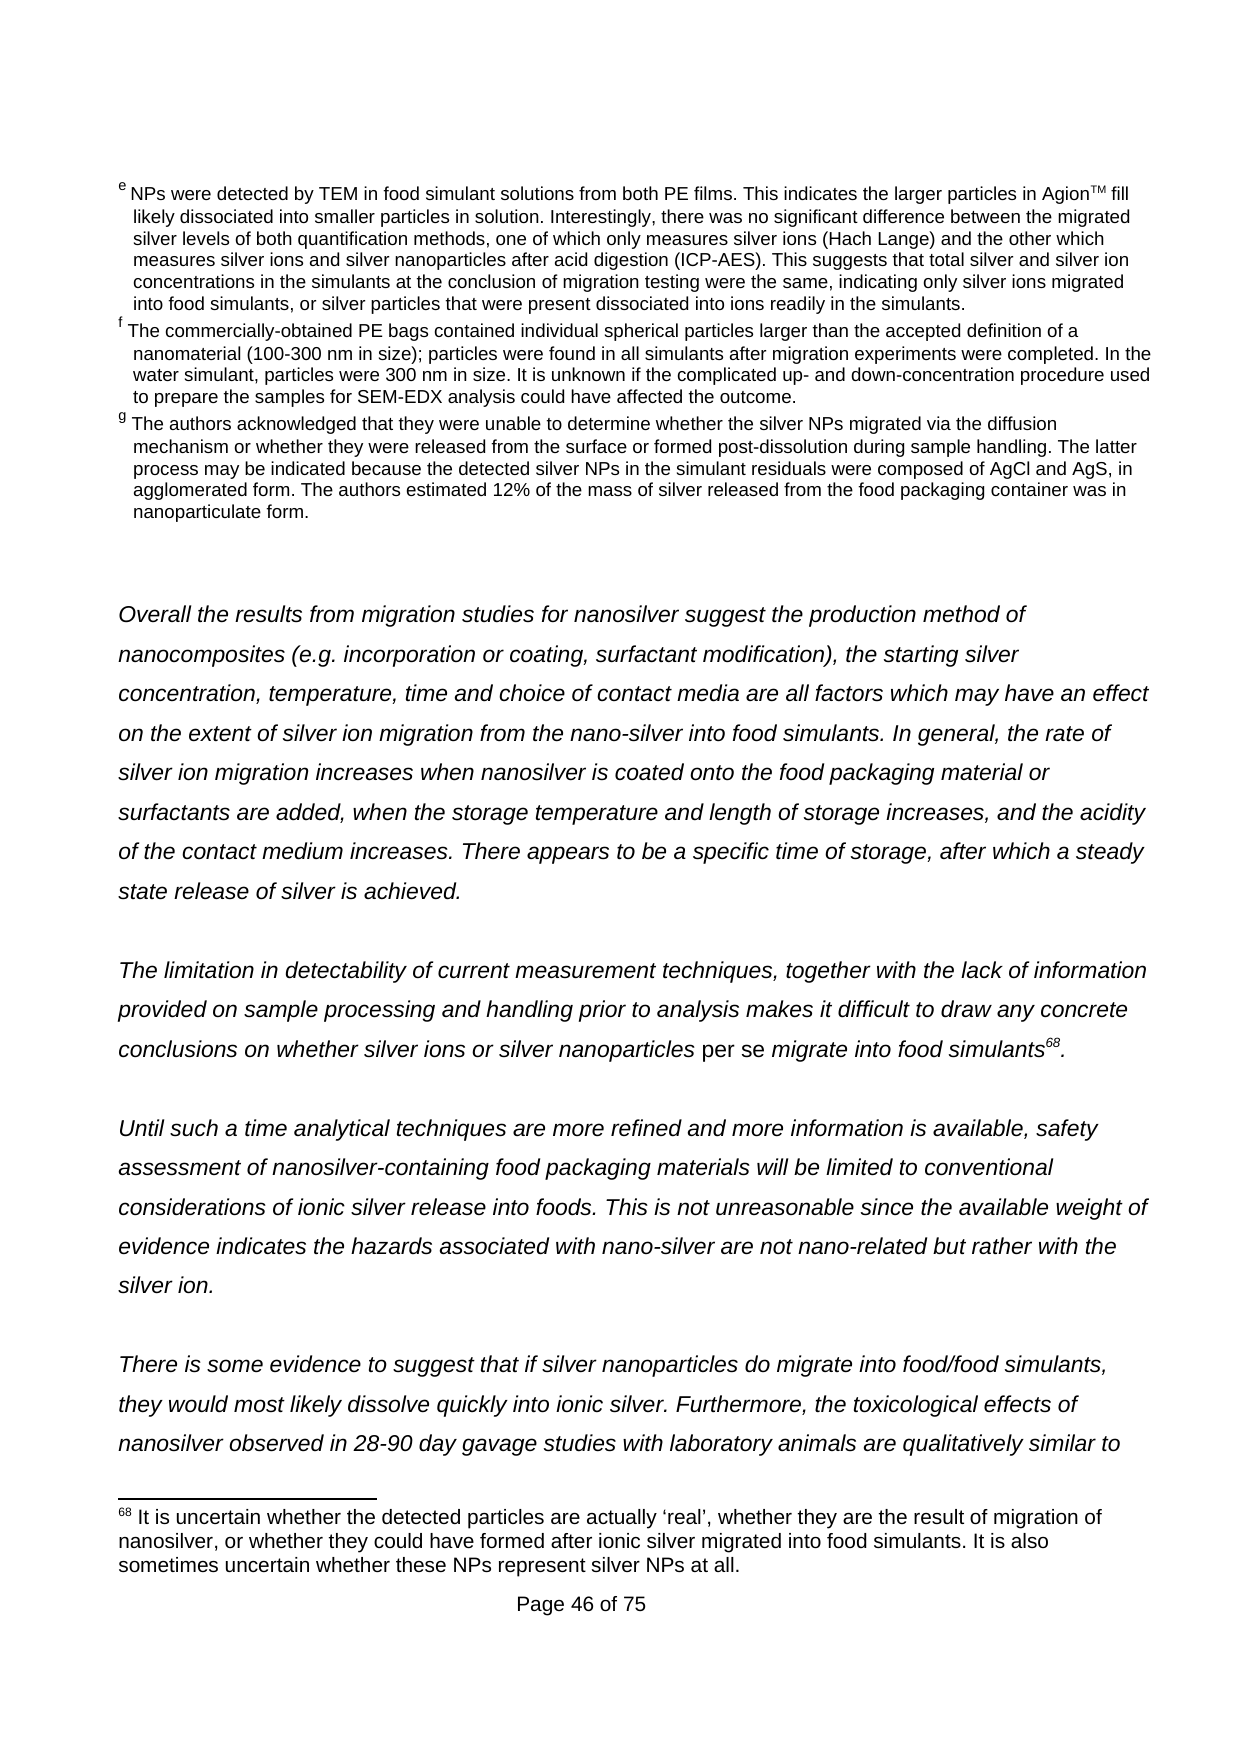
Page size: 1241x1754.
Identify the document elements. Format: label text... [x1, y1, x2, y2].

text e NPs were detected by TEM in food simulant solutions from both PE films. This indicates the larger particles in AgionTM fill likely dissociated into smaller particles in solution. Interestingly, there was no significant difference between the migrated silver levels of both quantification methods, one of which only measures silver ions (Hach Lange) and the other which measures silver ions and silver nanoparticles after acid digestion (ICP-AES). This suggests that total silver and silver ion concentrations in the simulants at the conclusion of migration testing were the same, indicating only silver ions migrated into food simulants, or silver particles that were present dissociated into ions readily in the simulants. [118, 177, 1152, 314]
text Until such a time analytical techniques are more refined and more information is available, safety assessment of nanosilver-containing food packaging materials will be limited to conventional considerations of ionic silver release into foods. This is not unreasonable since the available weight of evidence indicates the hazards associated with nano-silver are not nano-related but rather with the silver ion. [118, 1114, 1152, 1299]
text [118, 1351, 1152, 1457]
text Overall the results from migration studies for nanosilver suggest the production method of nanocomposites (e.g. incorporation or coating, surfactant modification), the starting silver concentration, temperature, time and choice of contact media are all factors which may have an effect on the extent of silver ion migration from the nano-silver into food simulants. In general, the rate of silver ion migration increases when nanosilver is coated onto the food packaging material or surfactants are added, when the storage temperature and length of storage increases, and the acidity of the contact medium increases. There appears to be a specific time of storage, after which a steady state release of silver is achieved. [118, 601, 1152, 904]
text f The commercially-obtained PE bags contained individual spherical particles larger than the accepted definition of a nanomaterial (100-300 nm in size); particles were found in all simulants after migration experiments were completed. In the water simulant, particles were 300 nm in size. It is unknown if the complicated up- and down-concentration procedure used to prepare the samples for SEM-EDX analysis could have affected the outcome. [118, 314, 1152, 407]
text g The authors acknowledged that they were unable to determine whether the silver NPs migrated via the diffusion mechanism or whether they were released from the surface or formed post-dissolution during sample handling. The latter process may be indicated because the detected silver NPs in the simulant residuals were composed of AgCl and AgS, in agglomerated form. The authors estimated 12% of the mass of silver released from the food packaging container was in nanoparticulate form. [118, 407, 1152, 522]
text The limitation in detectability of current measurement techniques, together with the lack of information provided on sample processing and handling prior to analysis makes it difficult to draw any concrete conclusions on whether silver ions or silver nanoparticles per se migrate into food simulants. [118, 957, 1152, 1062]
